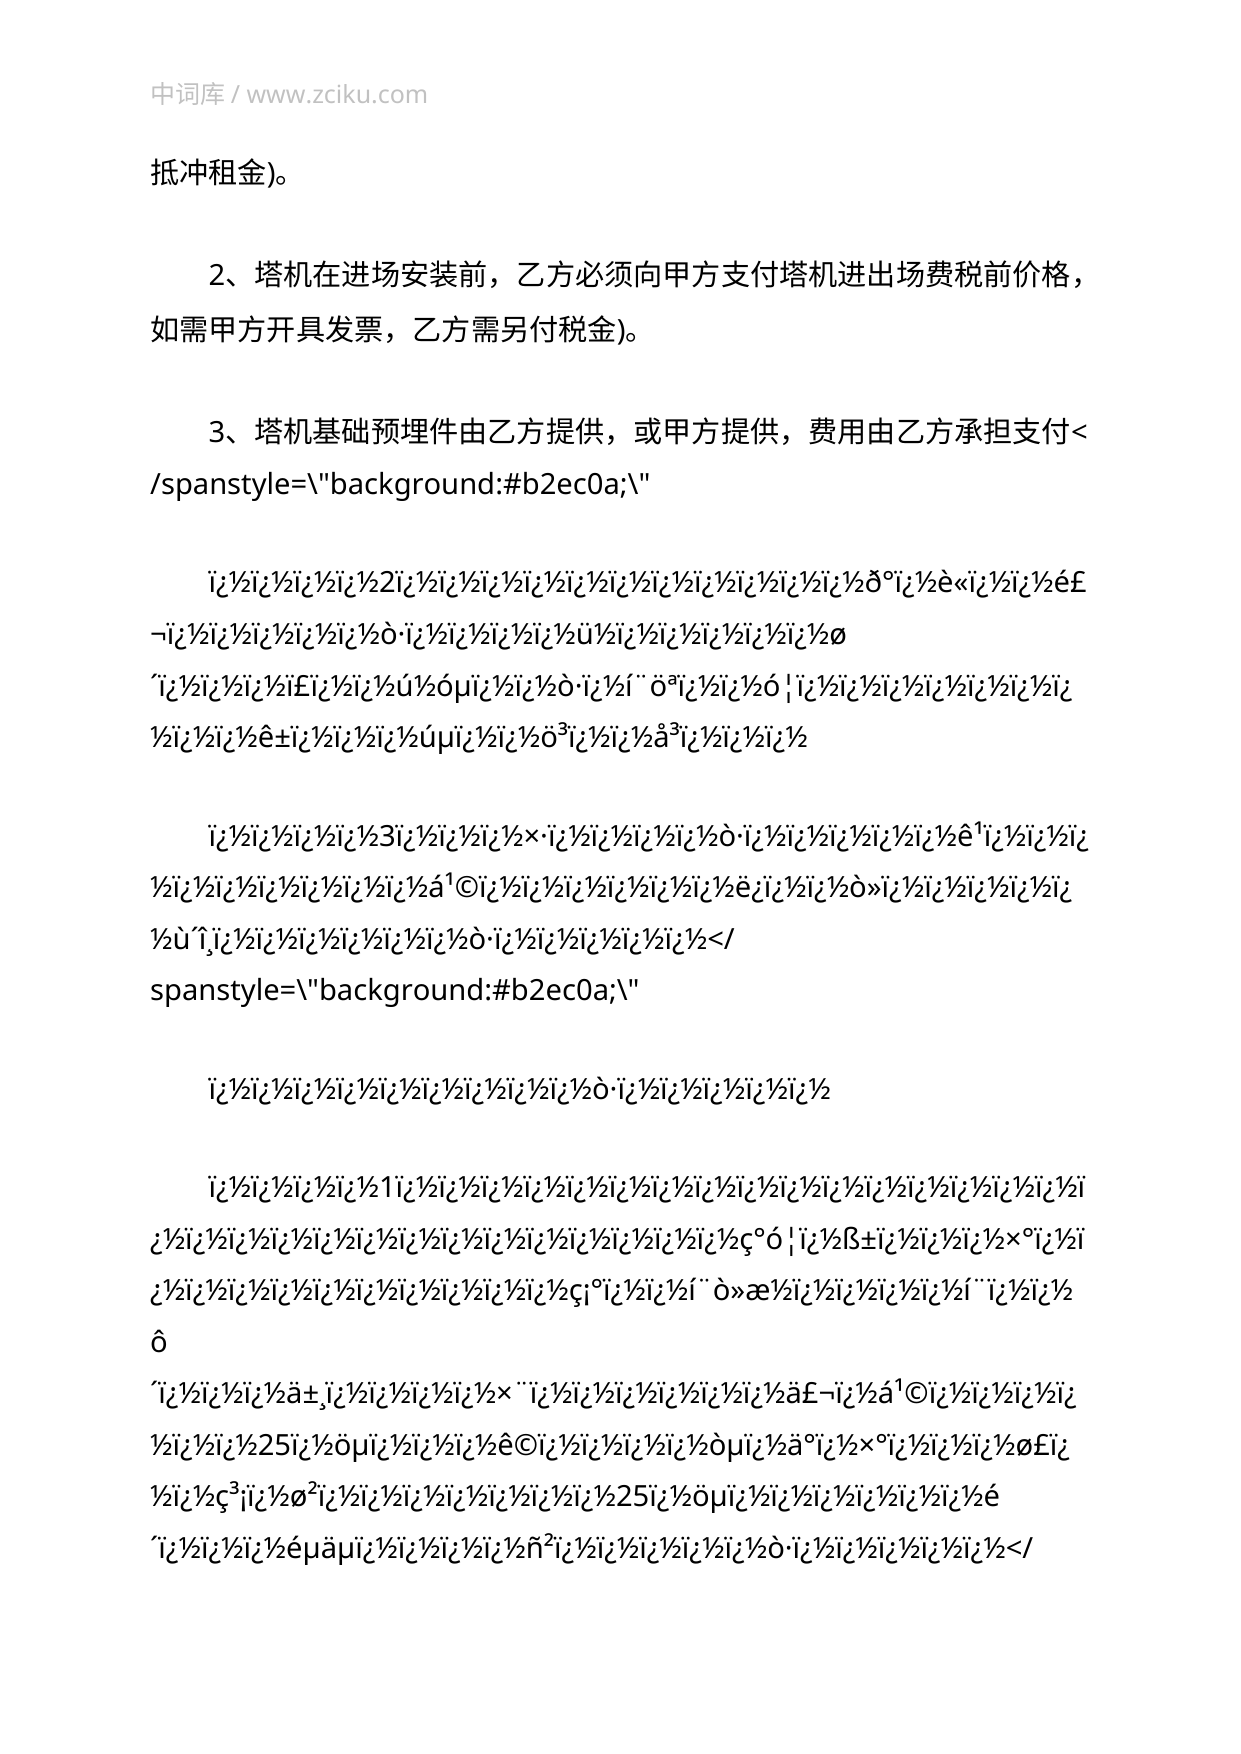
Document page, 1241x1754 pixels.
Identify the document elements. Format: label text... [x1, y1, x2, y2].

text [150, 150, 1090, 192]
text ï¿½ï¿½ï¿½ï¿½ï¿½ï¿½ï¿½ï¿½ï¿½ò·ï¿½ï¿½ï¿½ï¿½ï¿½ [150, 1068, 1090, 1108]
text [150, 1166, 1090, 1567]
text ï¿½ï¿½ï¿½ï¿½3ï¿½ï¿½ï¿½×·ï¿½ï¿½ï¿½ï¿½ò·ï¿½ï¿½ï¿½ï¿½ï¿½ê¹ï¿½ï¿½ï¿½ï¿½ï¿½ï¿½ï¿½ï¿½ï¿½á¹©ï¿½ï¿½ï¿½ï¿½ï¿½ï¿½ë¿ï¿½ï¿½ò»ï¿½ï¿½ï¿½ï¿½ï¿½ù´î¸ï¿½ï¿½ï¿½ï¿½ï¿½ï¿½ò·ï¿½ï¿½ï¿½ï¿½ï¿½</spanstyle=\"background:#b2ec0a;\" [150, 815, 1090, 1009]
text 3、塔机基础预埋件由乙方提供，或甲方提供，费用由乙方承担支付</spanstyle=\"background:#b2ec0a;\" [150, 409, 1090, 503]
text ï¿½ï¿½ï¿½ï¿½2ï¿½ï¿½ï¿½ï¿½ï¿½ï¿½ï¿½ï¿½ï¿½ï¿½ï¿½ð°ï¿½è«ï¿½ï¿½é£¬ï¿½ï¿½ï¿½ï¿½ï¿½ò·ï¿½ï¿½ï¿½ï¿½ü½ï¿½ï¿½ï¿½ï¿½ï¿½ø´ï¿½ï¿½ï¿½ï£ï¿½ï¿½ú½óµï¿½ï¿½ò·ï¿½í¨öªï¿½ï¿½ó¦ï¿½ï¿½ï¿½ï¿½ï¿½ï¿½ï¿½ï¿½ï¿½ê±ï¿½ï¿½ï¿½úµï¿½ï¿½ö³ï¿½ï¿½å³ï¿½ï¿½ï¿½ [150, 562, 1090, 756]
text 2、塔机在进场安装前，乙方必须向甲方支付塔机进出场费税前价格，如需甲方开具发票，乙方需另付税金)。 [150, 252, 1090, 349]
